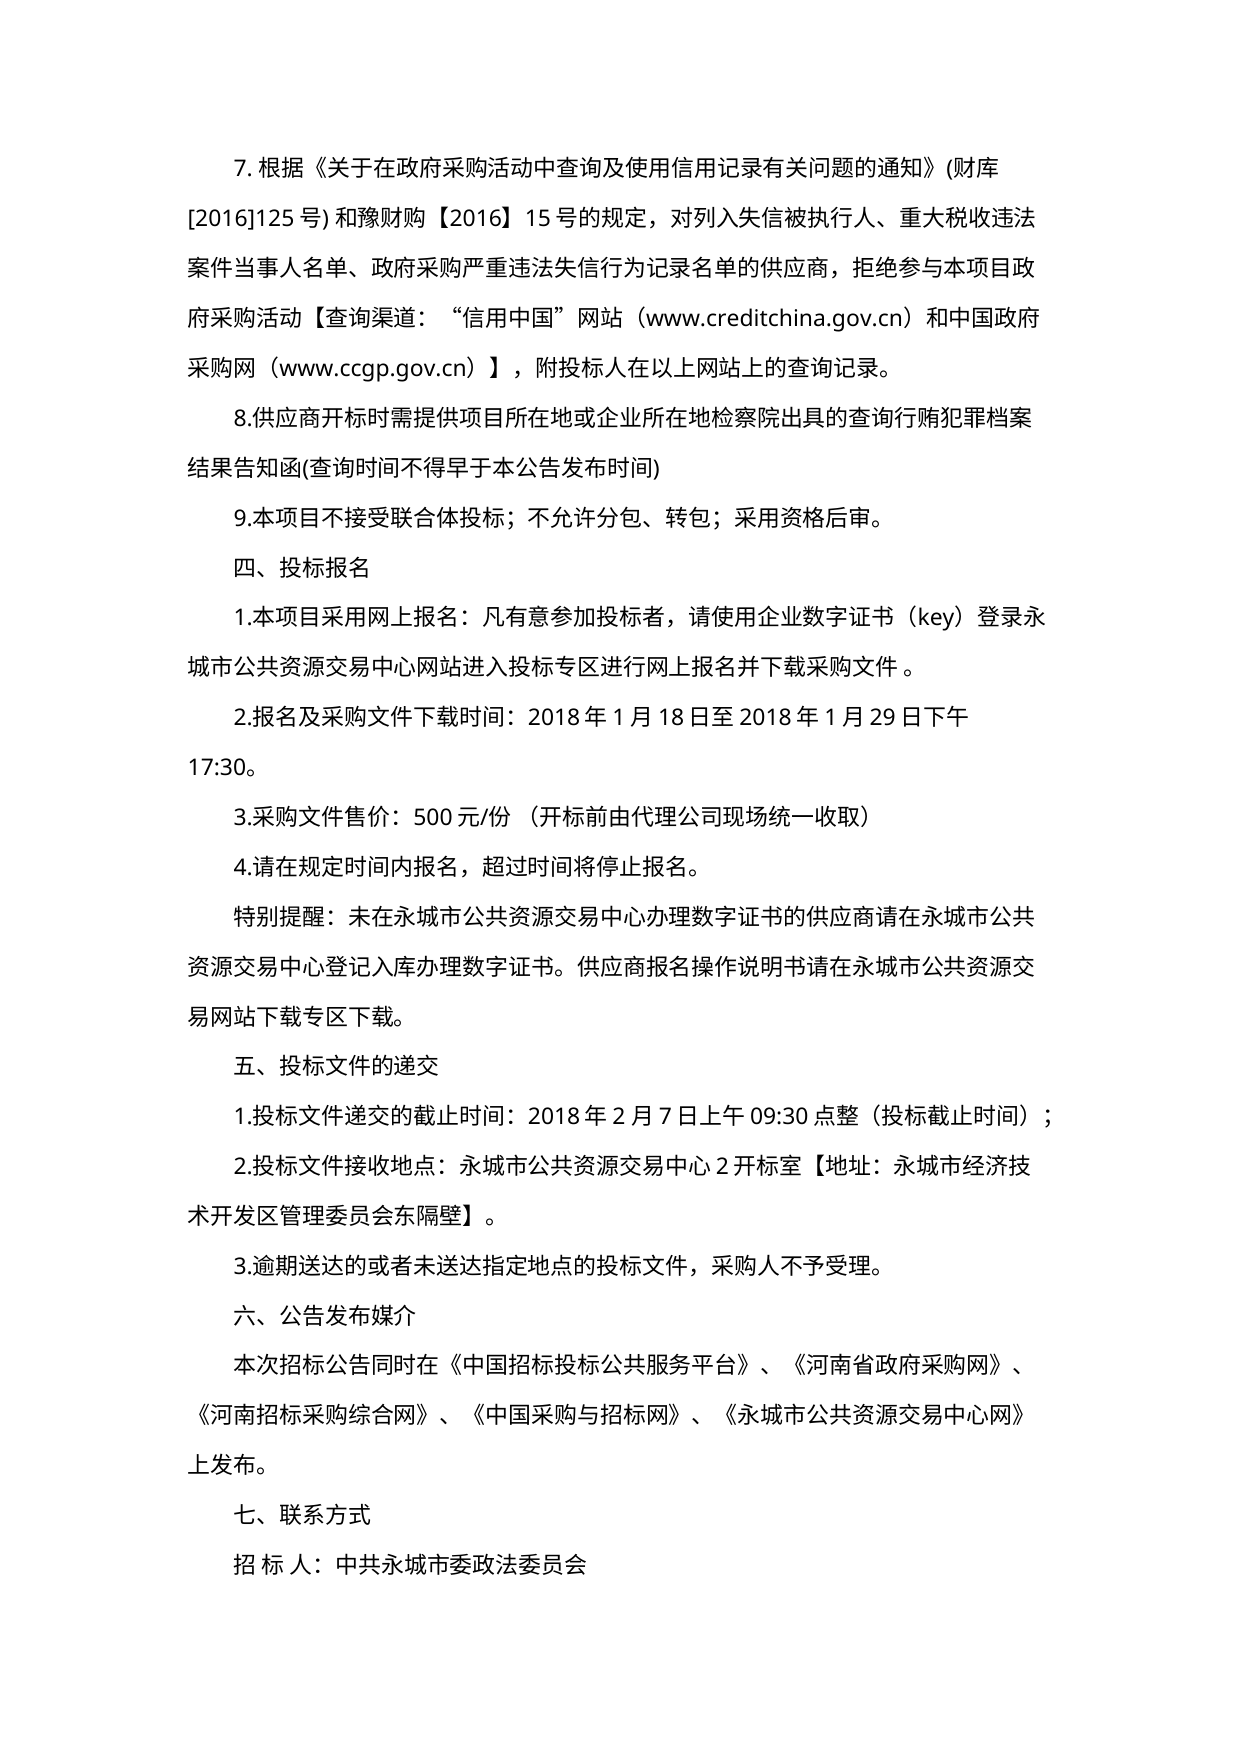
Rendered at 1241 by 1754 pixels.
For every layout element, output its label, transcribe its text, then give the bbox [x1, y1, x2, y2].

text 1.投标文件递交的截止时间：2018年2 月7日上午09:30点整（投标截止时间）； [187, 1098, 1053, 1131]
text 9.本项目不接受联合体投标；不允许分包、转包；采用资格后审。 [187, 499, 1053, 533]
text 4.请在规定时间内报名，超过时间将停止报名。 [187, 849, 1053, 882]
text 招 标 人：中共永城市委政法委员会 [187, 1547, 1053, 1580]
text 3.采购文件售价：500元/份 （开标前由代理公司现场统一收取） [187, 799, 1053, 832]
text 2.报名及采购文件下载时间：2018年1月 18日至2018年 1月29日下午17:30。 [187, 699, 1053, 782]
text 2.投标文件接收地点：永城市公共资源交易中心2开标室【地址：永城市经济技术开发区管理委员会东隔壁】。 [187, 1148, 1053, 1231]
text 8.供应商开标时需提供项目所在地或企业所在地检察院出具的查询行贿犯罪档案结果告知函(查询时间不得早于本公告发布时间) [187, 399, 1053, 483]
text 3.逾期送达的或者未送达指定地点的投标文件，采购人不予受理。 [187, 1248, 1053, 1281]
text 七、联系方式 [187, 1497, 1053, 1530]
text 特别提醒：未在永城市公共资源交易中心办理数字证书的供应商请在永城市公共资源交易中心登记入库办理数字证书。供应商报名操作说明书请在永城市公共资源交易网站下载专区下载。 [187, 899, 1053, 1032]
text 六、公告发布媒介 [187, 1298, 1053, 1331]
text 本次招标公告同时在《中国招标投标公共服务平台》、《河南省政府采购网》、《河南招标采购综合网》、《中国采购与招标网》、《永城市公共资源交易中心网》上发布。 [187, 1347, 1053, 1480]
text 7. 根据《关于在政府采购活动中查询及使用信用记录有关问题的通知》(财库[2016]125号) 和豫财购【2016】15号的规定，对列入失信被执行人、重大税收违法案件当事人名单、政府采购严重违法失信行为记录名单的供应商，拒绝参与本项目政府采购活动【查询渠道：“信用中国”网站（www.creditchina.gov.cn）和中国政府采购网（www.ccgp.gov.cn）】，附投标人在以上网站上的查询记录。 [187, 150, 1053, 383]
text 四、投标报名 [187, 549, 1053, 583]
text 1.本项目采用网上报名：凡有意参加投标者，请使用企业数字证书（key）登录永城市公共资源交易中心网站进入投标专区进行网上报名并下载采购文件 。 [187, 599, 1053, 682]
text 五、投标文件的递交 [187, 1048, 1053, 1081]
